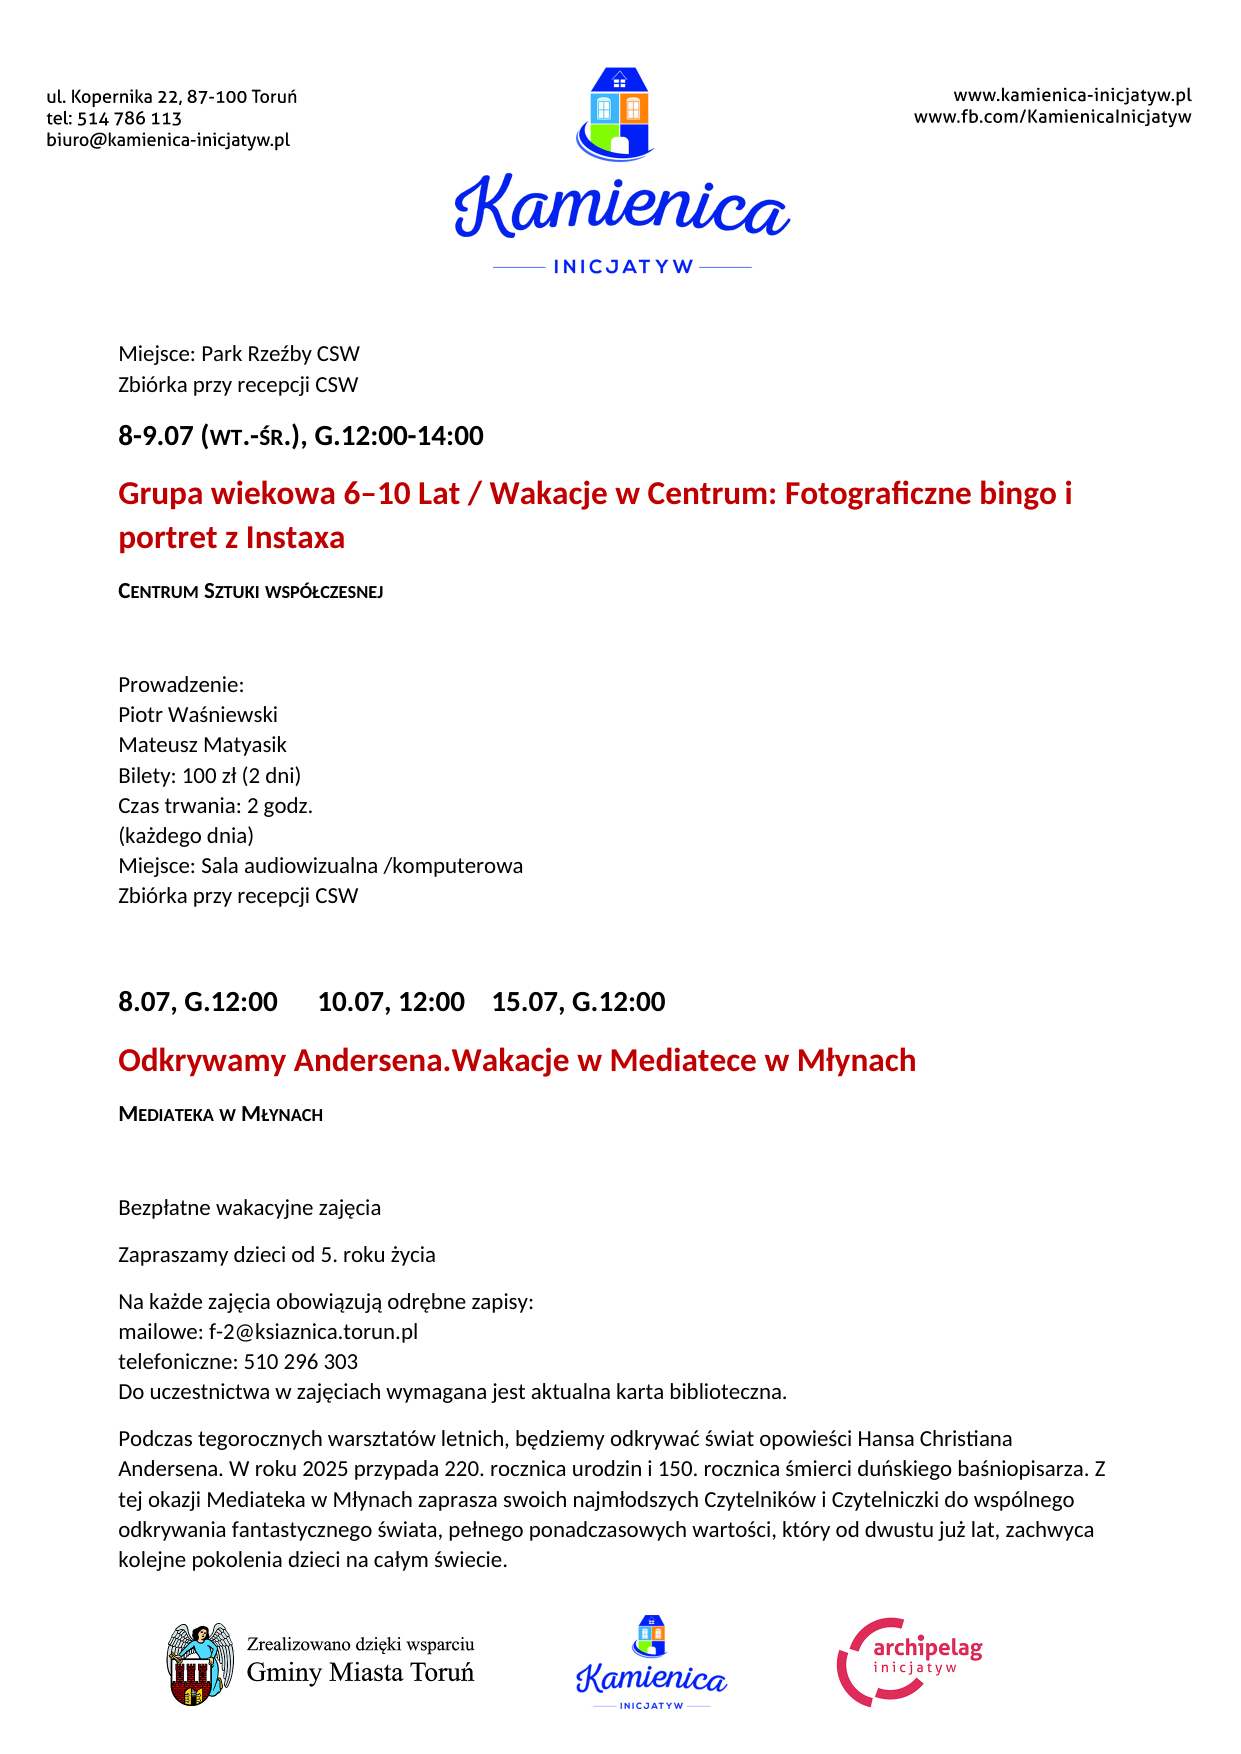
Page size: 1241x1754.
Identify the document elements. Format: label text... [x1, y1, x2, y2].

text 8-9.07 (wt.-śr.), G.12:00-14:00 [118, 417, 1123, 452]
text Na każde zajęcia obowiązują odrębne zapisy: mailowe: f-2@ksiaznica.torun.pl telefoniczne: 510 296 303 Do uczestnictwa w zajęciach wymagana jest aktualna karta biblioteczna. [118, 1287, 1123, 1405]
text Mediateka w Młynach [118, 1099, 1123, 1127]
text Prowadzenie: Justyna Permus-Sałańśka Bilety: 60 zł (2 dni) Czas trwania: 2 godz. (każdego dnia) Miejsce: Park Rzeźby CSW Zbiórka przy recepcji CSW [118, 339, 1123, 398]
text Prowadzenie: Piotr Waśniewski Mateusz Matyasik Bilety: 100 zł (2 dni) Czas trwania: 2 godz. (każdego dnia) Miejsce: Sala audiowizualna /komputerowa Zbiórka przy recepcji CSW [118, 670, 1123, 909]
text Centrum Sztuki współczesnej [118, 576, 1123, 604]
text Bezpłatne wakacyjne zajęcia [118, 1193, 1123, 1221]
picture [0, 1575, 1210, 1754]
text Odkrywamy Andersena.Wakacje w Mediatece w Młynach [118, 1039, 1123, 1079]
text Zapraszamy dzieci od 5. roku życia [118, 1240, 1123, 1268]
picture [3, 31, 1241, 288]
text Grupa wiekowa 6–10 Lat / Wakacje w Centrum: Fotograficzne bingo i portret z Instaxa [118, 472, 1123, 556]
text 8.07, G.12:00 10.07, 12:00 15.07, G.12:00 [118, 983, 1123, 1019]
text Podczas tegorocznych warsztatów letnich, będziemy odkrywać świat opowieści Hansa Christiana Andersena. W roku 2025 przypada 220. rocznica urodzin i 150. rocznica śmierci duńskiego baśniopisarza. Z tej okazji Mediateka w Młynach zaprasza swoich najmłodszych Czytelników i Czytelniczki do wspólnego odkrywania fantastycznego świata, pełnego ponadczasowych wartości, który od dwustu już lat, zachwyca kolejne pokolenia dzieci na całym świecie. [118, 1424, 1123, 1573]
